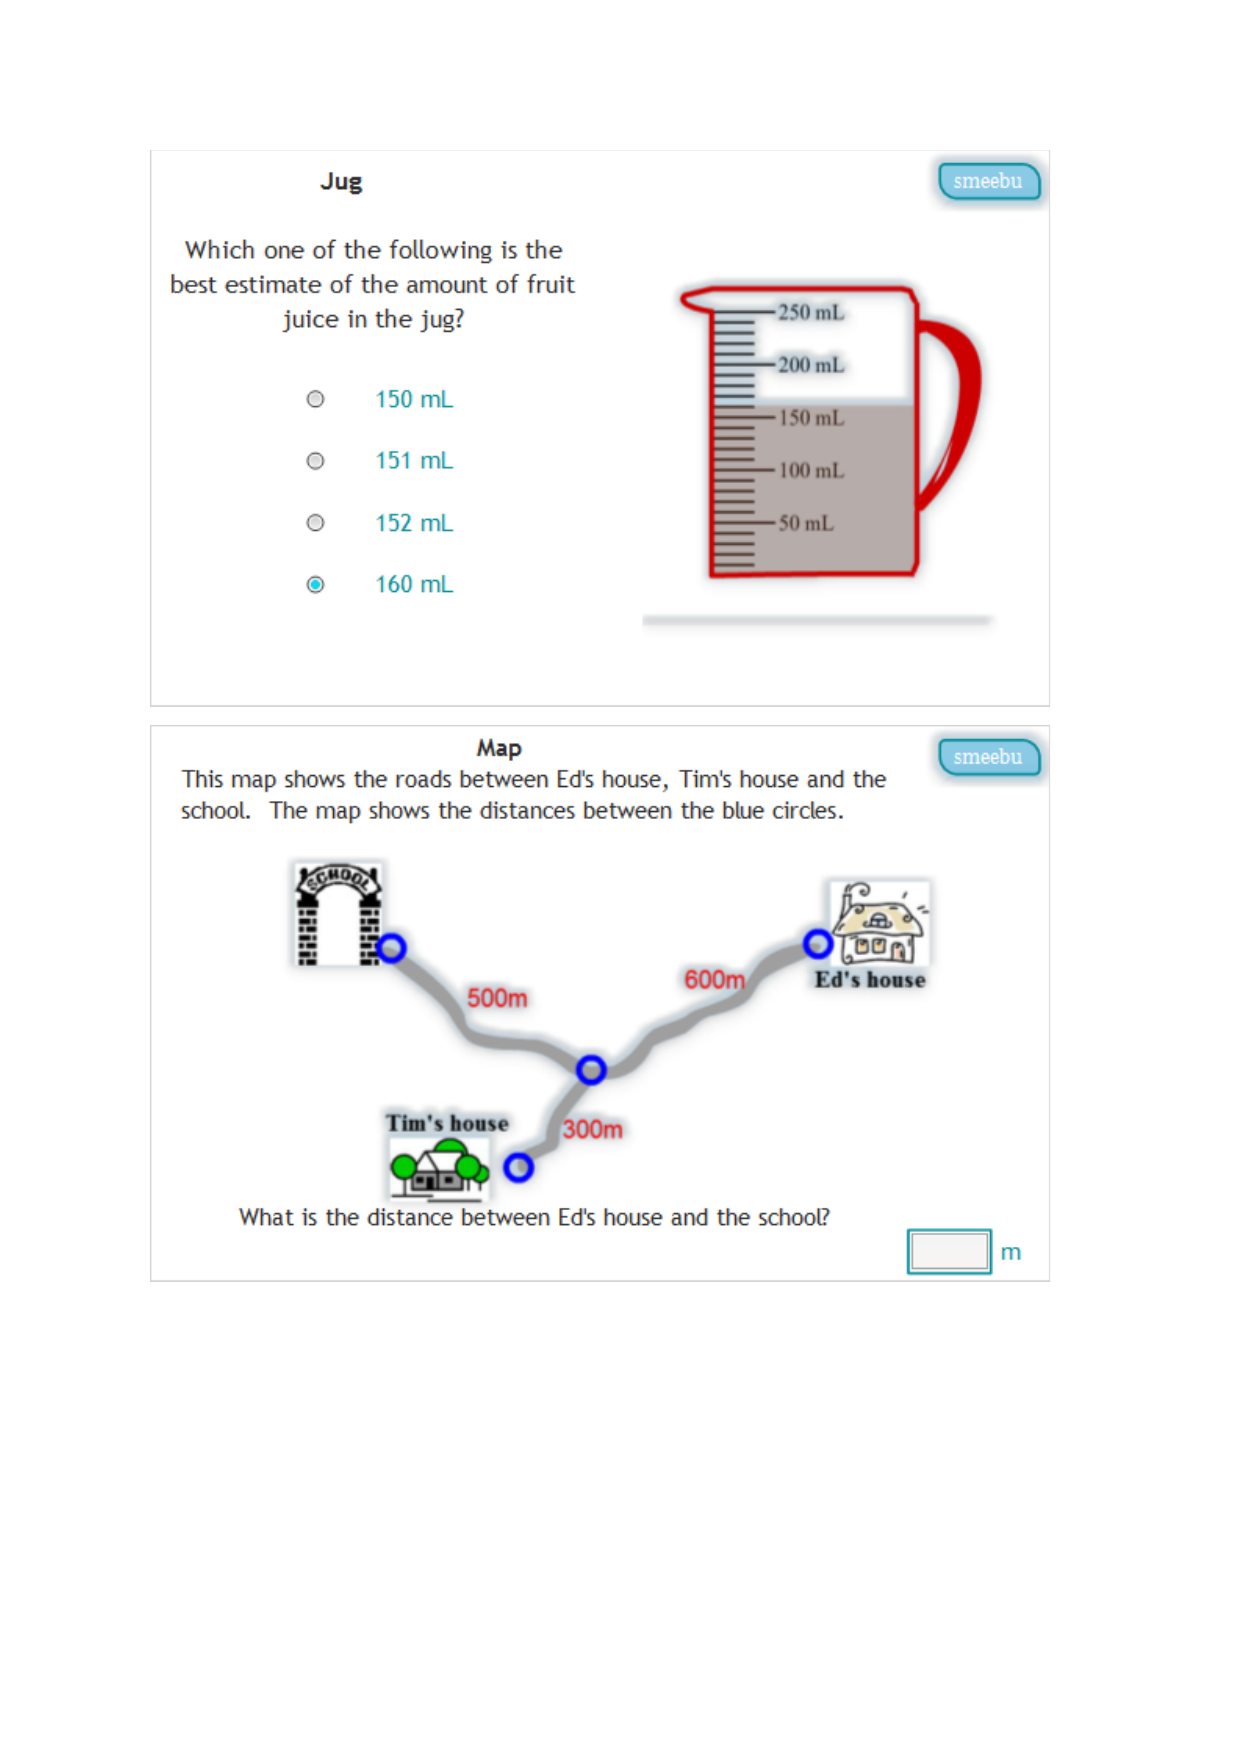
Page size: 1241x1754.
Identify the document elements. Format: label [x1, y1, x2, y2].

picture [150, 725, 1050, 1282]
picture [150, 150, 1050, 707]
